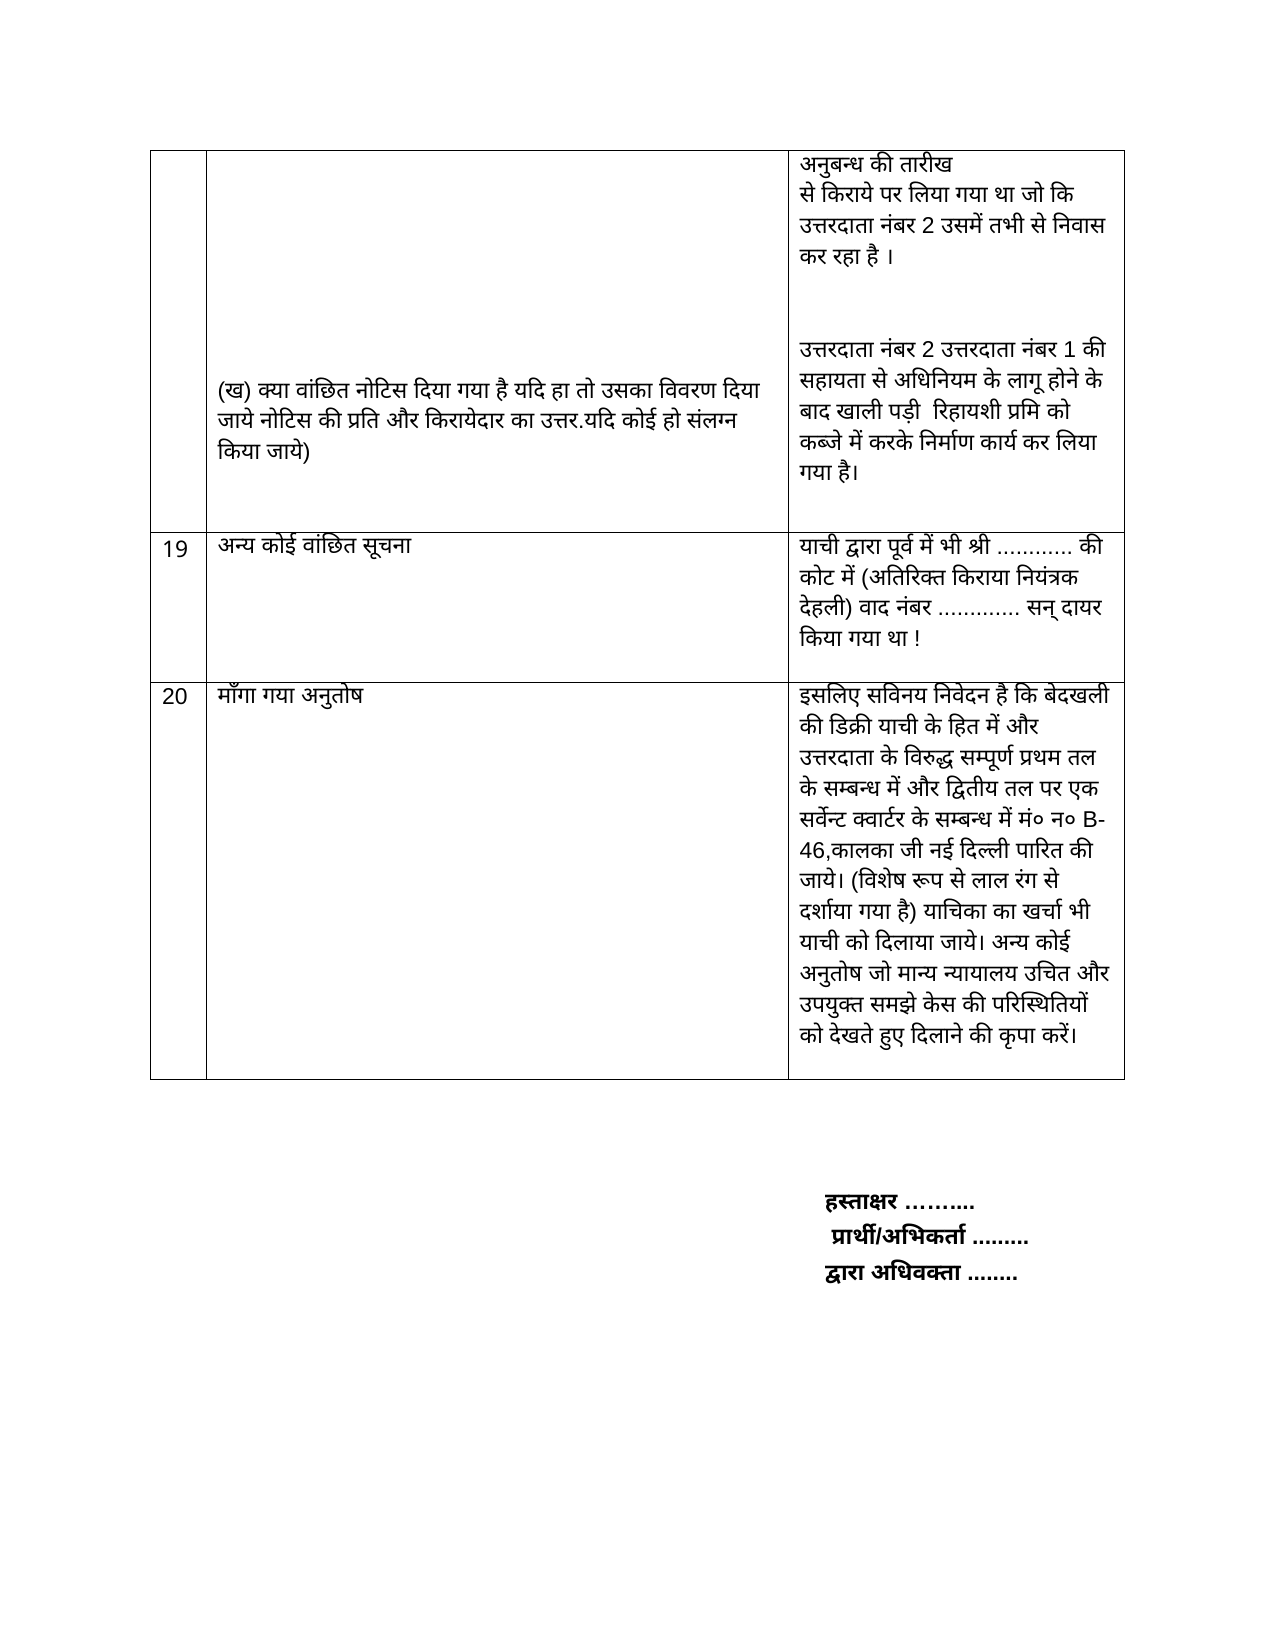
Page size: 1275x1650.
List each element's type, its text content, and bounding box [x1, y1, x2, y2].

table_cell 18 [151, 151, 206, 532]
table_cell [207, 151, 788, 532]
table_cell अन्य कोई वांछित सूचना [207, 533, 788, 682]
table_cell 19 [151, 533, 206, 682]
text हस्ताक्षर …….... [825, 1188, 1125, 1218]
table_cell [789, 151, 1124, 532]
table_cell 20 [151, 683, 206, 1079]
text द्वारा अधिवक्ता ........ [825, 1258, 1125, 1289]
table_cell याची द्वारा पूर्व में भी श्री ............ की कोट में (अतिरिक्त किराया नियंत्रक देहली) वाद नंबर ............. सन् दायर किया गया था ! [789, 533, 1124, 682]
table_cell माँगा गया अनुतोष [207, 683, 788, 1079]
text प्रार्थी/अभिकर्ता ......... [825, 1223, 1125, 1254]
table_cell इसलिए सविनय निवेदन है कि बेदखली की डिक्री याची के हित में और उत्तरदाता के विरुद्ध सम्पूर्ण प्रथम तल के सम्बन्ध में और द्वितीय तल पर एक सर्वेन्ट क्वार्टर के सम्बन्ध में मं० न० B-46,कालका जी नई दिल्ली पारित की जाये। (विशेष रूप से लाल रंग से दर्शाया गया है) याचिका का खर्चा भी याची को दिलाया जाये। अन्य कोई अनुतोष जो मान्य न्यायालय उचित और उपयुक्त समझे केस की परिस्थितियों को देखते हुए दिलाने की कृपा करें। [789, 683, 1124, 1079]
